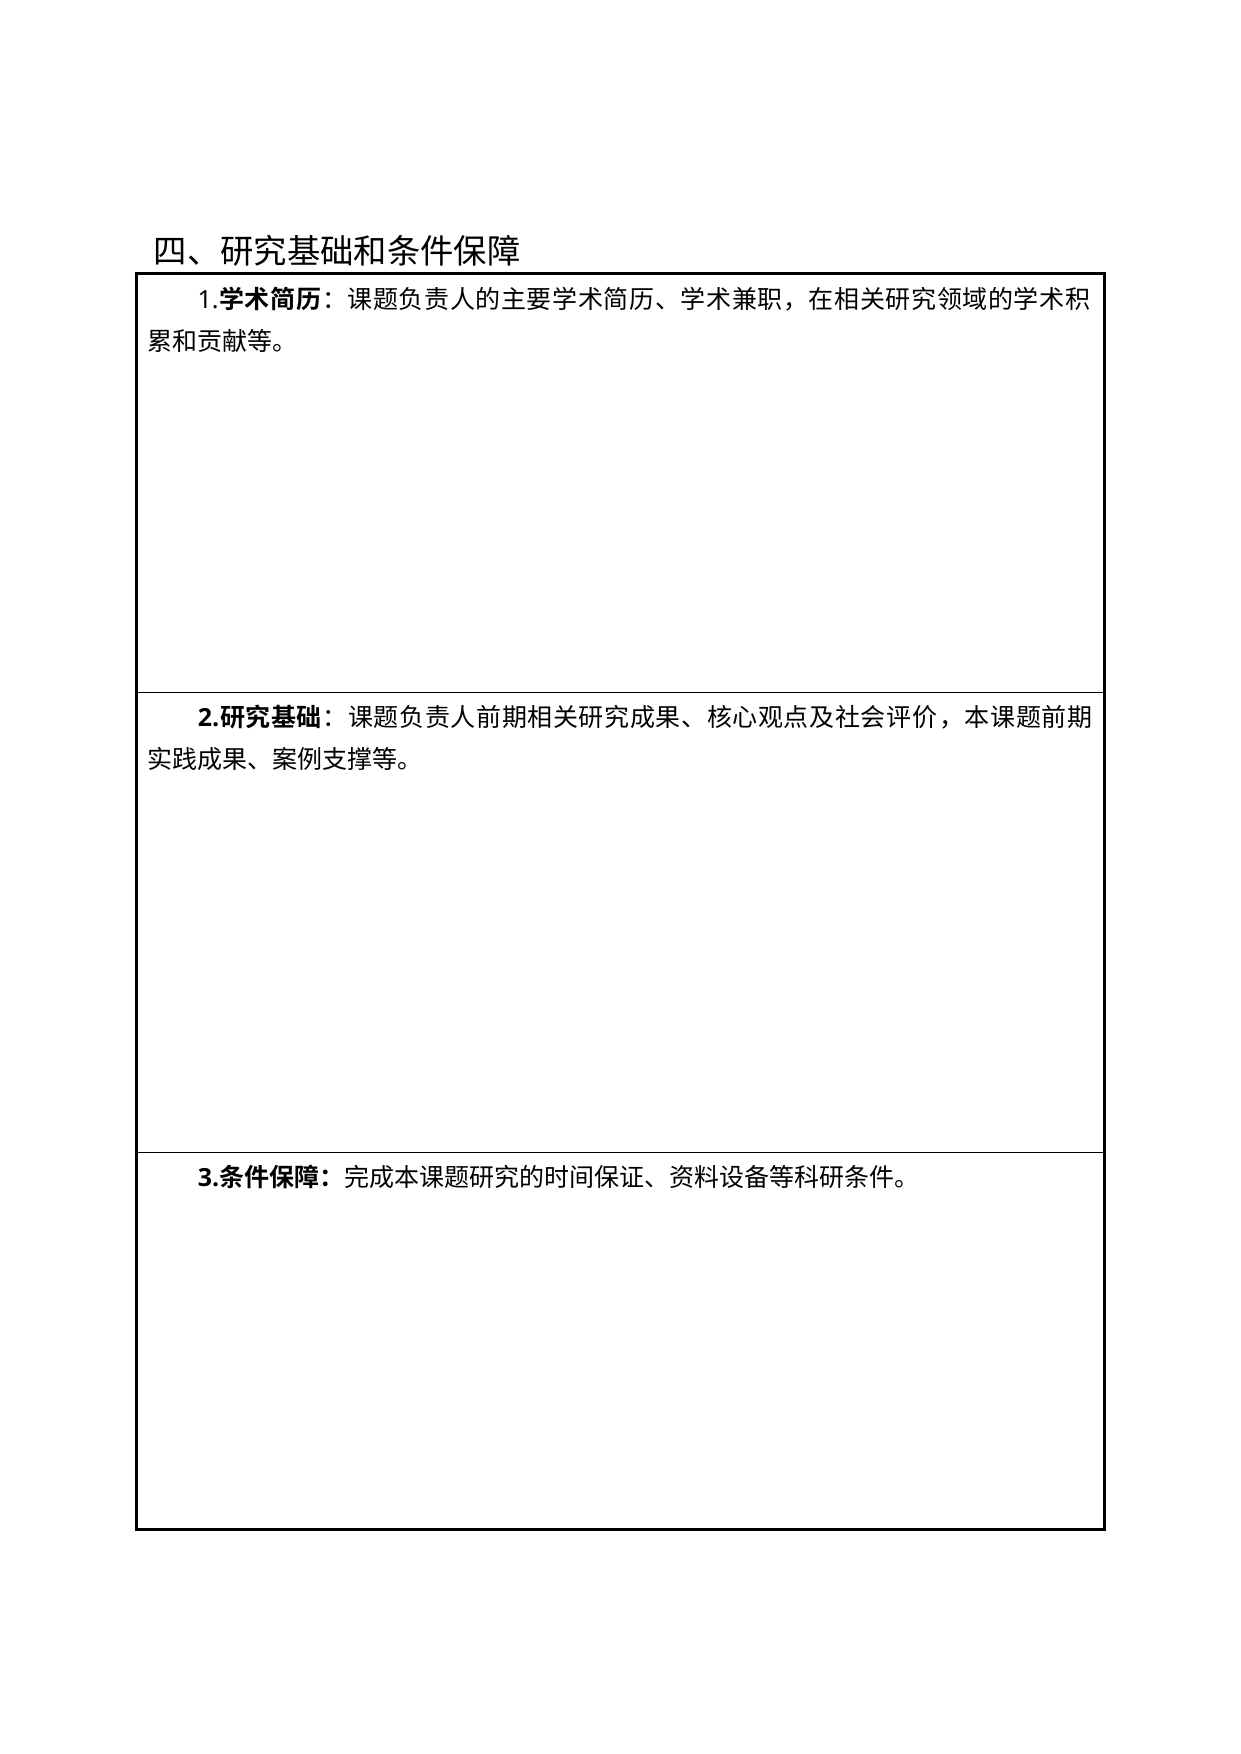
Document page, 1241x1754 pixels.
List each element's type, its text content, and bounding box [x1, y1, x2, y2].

table_header 1.学术简历：课题负责人的主要学术简历、学术兼职，在相关研究领域的学术积累和贡献等。 [138, 275, 1103, 692]
table_cell 3.条件保障：完成本课题研究的时间保证、资料设备等科研条件。 [138, 1153, 1103, 1528]
table_cell 2.研究基础：课题负责人前期相关研究成果、核心观点及社会评价，本课题前期实践成果、案例支撑等。 [138, 693, 1103, 1152]
text 四、研究基础和条件保障 [153, 230, 1087, 272]
